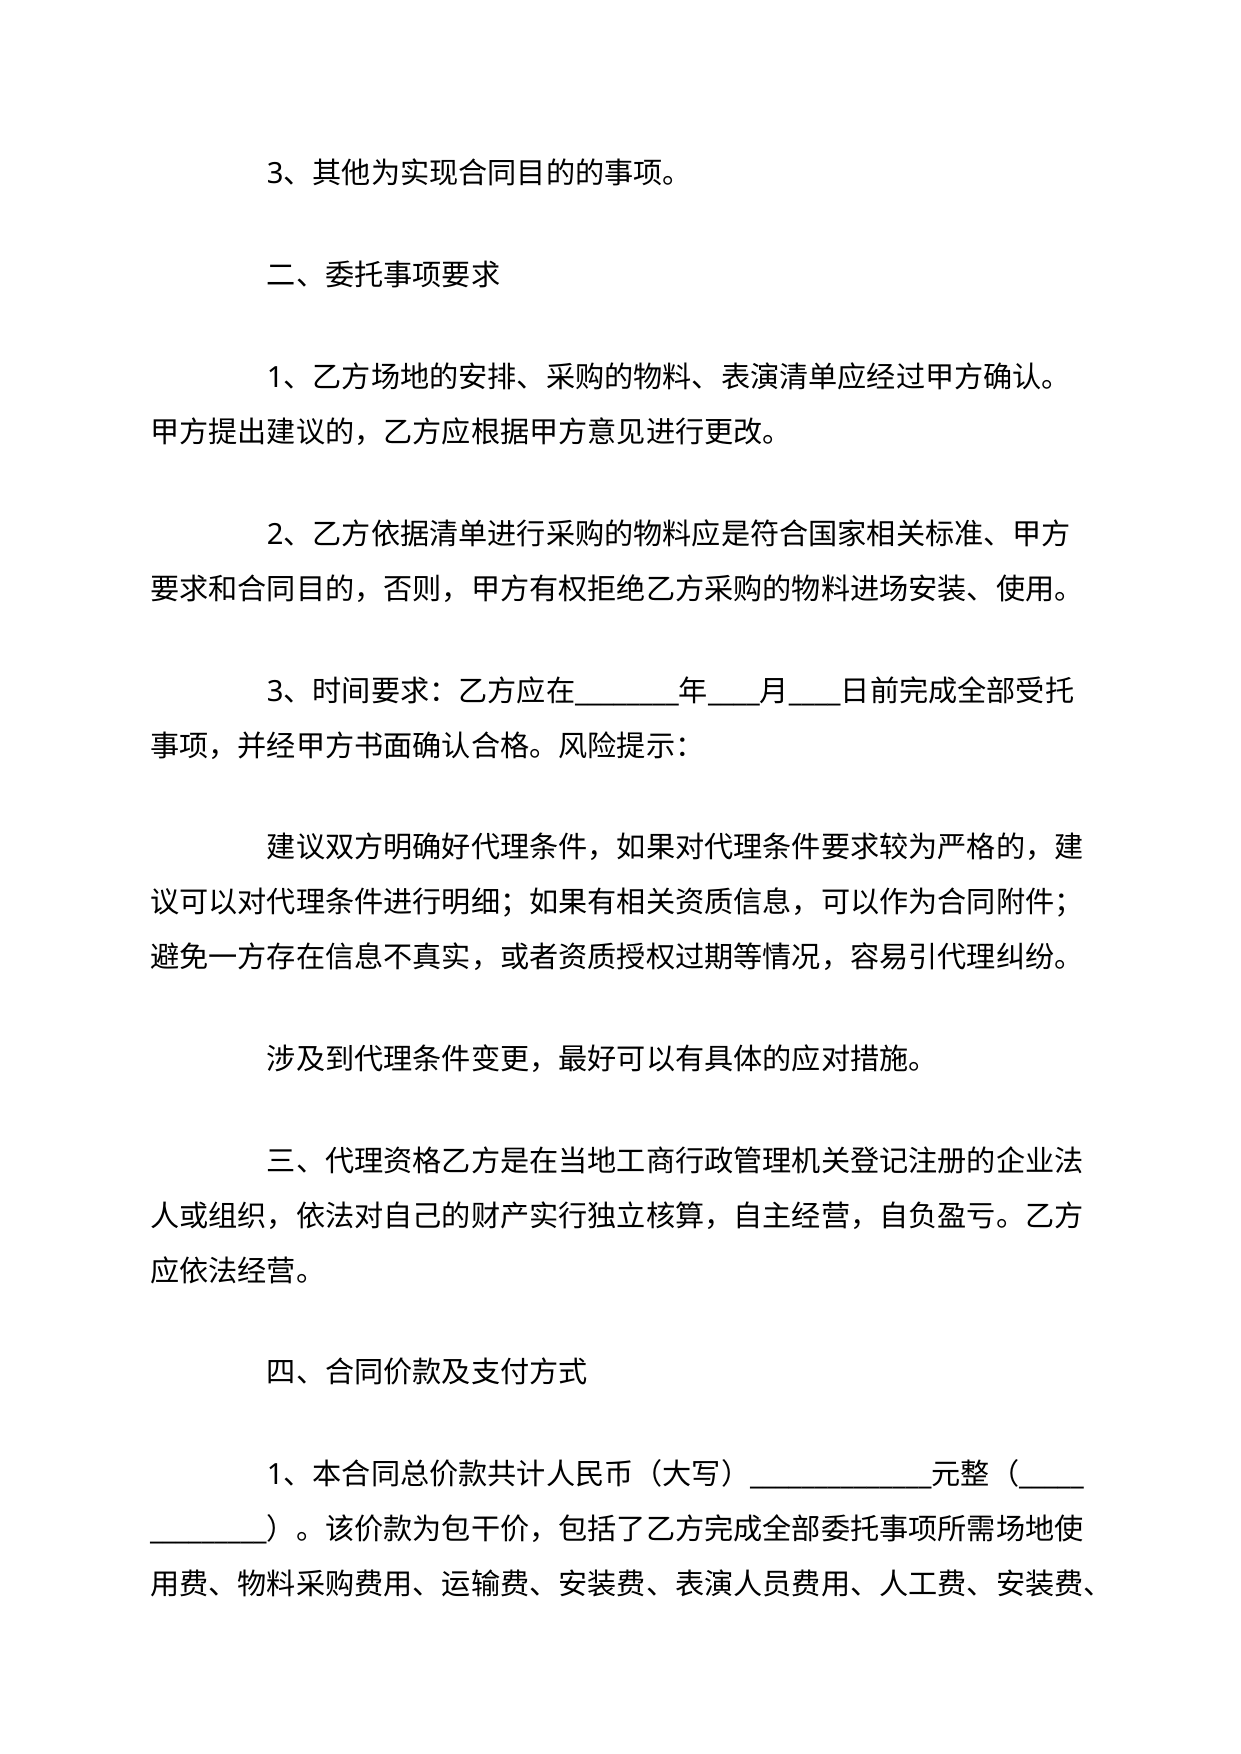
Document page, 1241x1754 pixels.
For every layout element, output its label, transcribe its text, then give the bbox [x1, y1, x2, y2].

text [150, 1451, 1090, 1603]
text 三、代理资格乙方是在当地工商行政管理机关登记注册的企业法人或组织，依法对自己的财产实行独立核算，自主经营，自负盈亏。乙方应依法经营。 [150, 1137, 1090, 1289]
text 3、时间要求：乙方应在________年____月____日前完成全部受托事项，并经甲方书面确认合格。风险提示： [150, 667, 1090, 764]
text 二、委托事项要求 [150, 252, 1090, 294]
text 四、合同价款及支付方式 [150, 1349, 1090, 1391]
text 3、其他为实现合同目的的事项。 [150, 150, 1090, 192]
text 1、乙方场地的安排、采购的物料、表演清单应经过甲方确认。甲方提出建议的，乙方应根据甲方意见进行更改。 [150, 354, 1090, 451]
text 建议双方明确好代理条件，如果对代理条件要求较为严格的，建议可以对代理条件进行明细；如果有相关资质信息，可以作为合同附件；避免一方存在信息不真实，或者资质授权过期等情况，容易引代理纠纷。 [150, 824, 1090, 976]
text 2、乙方依据清单进行采购的物料应是符合国家相关标准、甲方要求和合同目的，否则，甲方有权拒绝乙方采购的物料进场安装、使用。 [150, 511, 1090, 608]
text 涉及到代理条件变更，最好可以有具体的应对措施。 [150, 1036, 1090, 1078]
